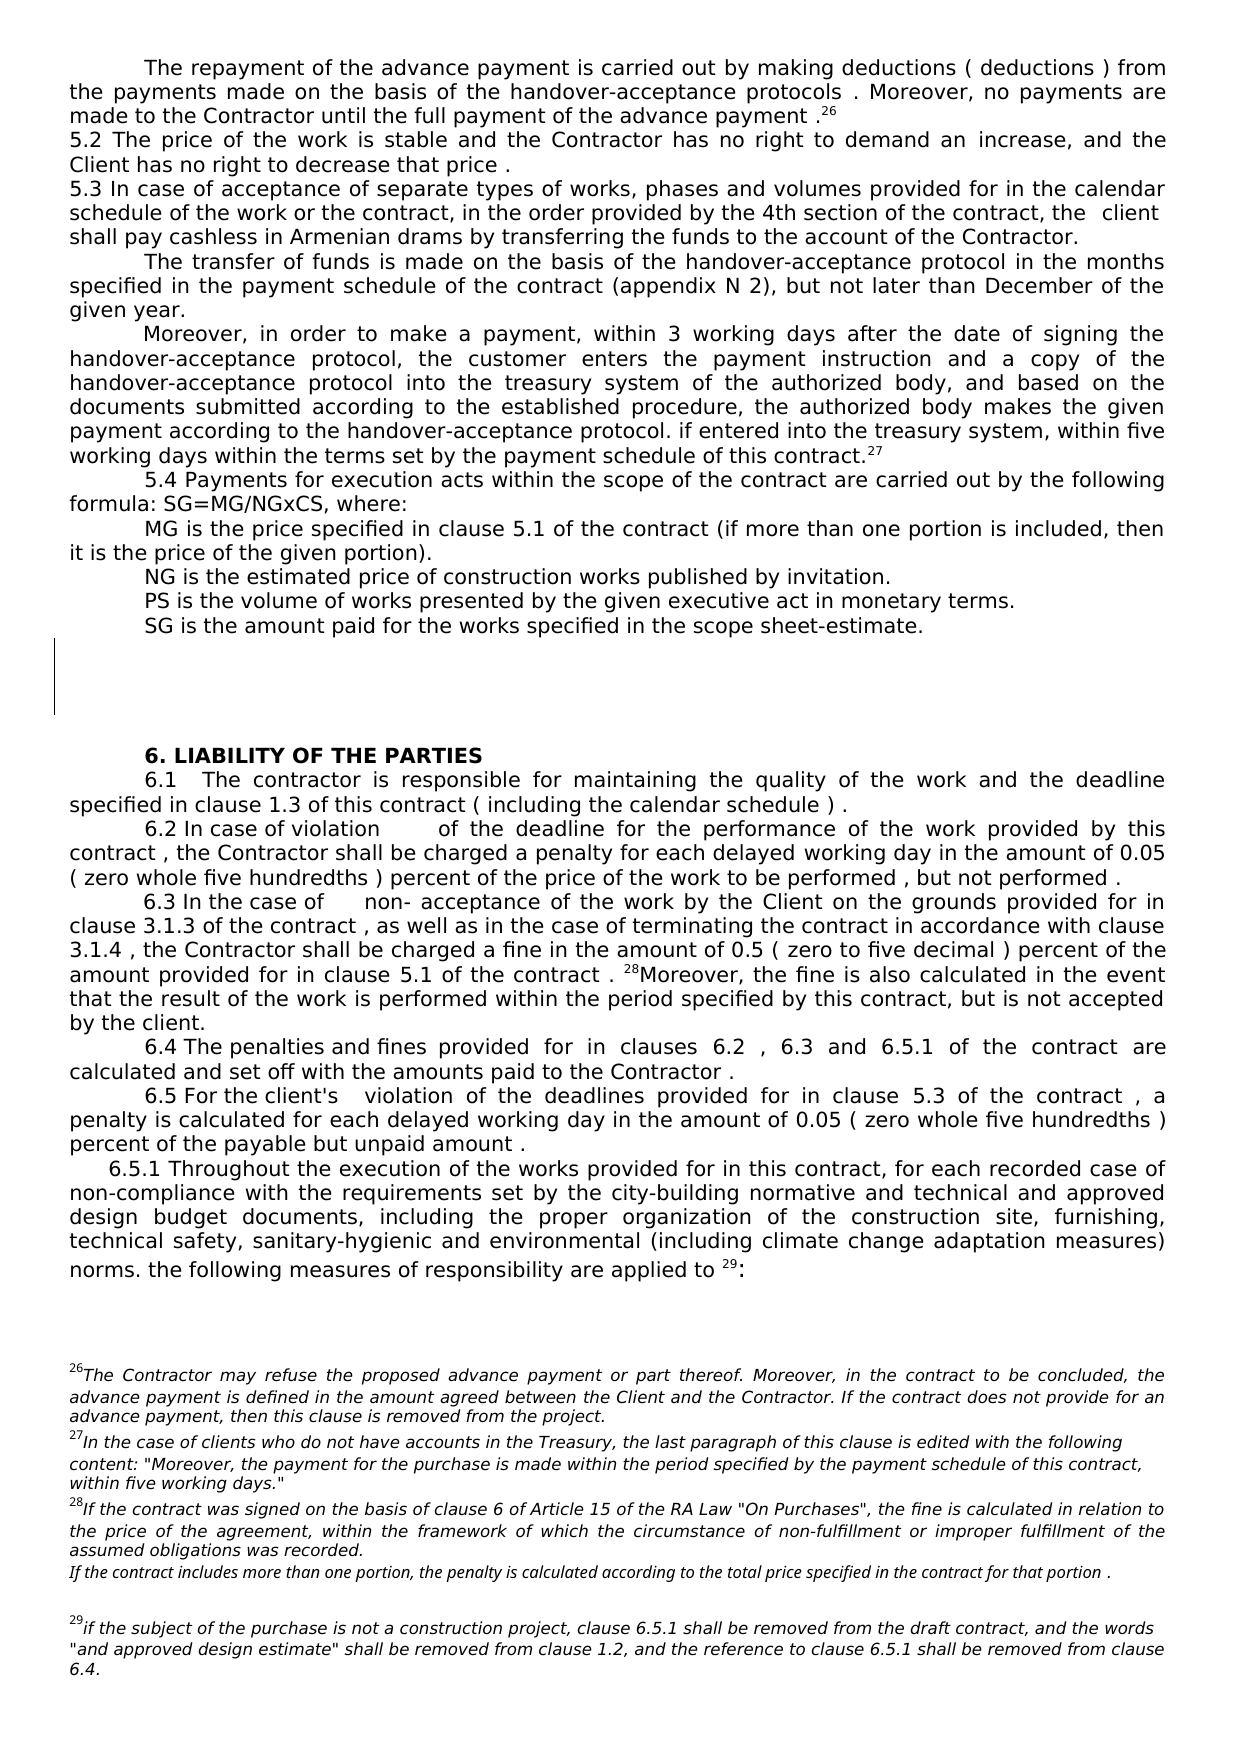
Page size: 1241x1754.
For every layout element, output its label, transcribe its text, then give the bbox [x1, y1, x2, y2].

text SG is the amount paid for the works specified in the scope sheet-estimate. [69, 614, 1167, 638]
text 6.1 The contractor is responsible for maintaining the quality of the work and the deadline specified in clause 1.3 of this contract ( including the calendar schedule ) . [69, 768, 1167, 817]
text NG is the estimated price of construction works published by invitation. [69, 565, 1167, 589]
text 5.3 In case of acceptance of separate types of works, phases and volumes provided for in the calendar schedule of the work or the contract, in the order provided by the 4th section of the contract, the client shall pay cashless in Armenian drams by transferring the funds to the account of the Contractor. [69, 177, 1167, 250]
text 6.5.1 Throughout the execution of the works provided for in this contract, for each recorded case of non-compliance with the requirements set by the city-building normative and technical and approved design budget documents, including the proper organization of the construction site, furnishing, technical safety, sanitary-hygienic and environmental (including climate change adaptation measures) norms. the following measures of responsibility are applied to : [69, 1157, 1167, 1283]
text 6.5 For the client's violation of the deadlines provided for in clause 5.3 of the contract , a penalty is calculated for each delayed working day in the amount of 0.05 ( zero whole five hundredths ) percent of the payable but unpaid amount . [69, 1084, 1167, 1157]
text 6.4 The penalties and fines provided for in clauses 6.2 , 6.3 and 6.5.1 of the contract are calculated and set off with the amounts paid to the Contractor . [69, 1035, 1167, 1084]
text 5.2 The price of the work is stable and the Contractor has no right to demand an increase, and the Client has no right to decrease that price . [69, 128, 1167, 177]
text The repayment of the advance payment is carried out by making deductions ( deductions ) from the payments made on the basis of the handover-acceptance protocols . Moreover, no payments are made to the Contractor until the full payment of the advance payment . [69, 56, 1167, 128]
text Moreover, in order to make a payment, within 3 working days after the date of signing the handover-acceptance protocol, the customer enters the payment instruction and a copy of the handover-acceptance protocol into the treasury system of the authorized body, and based on the documents submitted according to the established procedure, the authorized body makes the given payment according to the handover-acceptance protocol. if entered into the treasury system, within five working days within the terms set by the payment schedule of this contract. [69, 322, 1167, 468]
text 6. LIABILITY OF THE PARTIES [69, 744, 1167, 768]
text 6.3 In the case of non- acceptance of the work by the Client on the grounds provided for in clause 3.1.3 of the contract , as well as in the case of terminating the contract in accordance with clause 3.1.4 , the Contractor shall be charged a fine in the amount of 0.5 ( zero to five decimal ) percent of the amount provided for in clause 5.1 of the contract . Moreover, the fine is also calculated in the event that the result of the work is performed within the period specified by this contract, but is not accepted by the client. [69, 890, 1167, 1035]
text The transfer of funds is made on the basis of the handover-acceptance protocol in the months specified in the payment schedule of the contract (appendix N 2), but not later than December of the given year. [69, 250, 1167, 322]
text MG is the price specified in clause 5.1 of the contract (if more than one portion is included, then it is the price of the given portion). [69, 517, 1167, 565]
text 5.4 Payments for execution acts within the scope of the contract are carried out by the following formula: SG=MG/NGxCS, where: [69, 468, 1167, 517]
text PS is the volume of works presented by the given executive act in monetary terms. [69, 589, 1167, 614]
text 6.2 In case of violation of the deadline for the performance of the work provided by this contract , the Contractor shall be charged a penalty for each delayed working day in the amount of 0.05 ( zero whole five hundredths ) percent of the price of the work to be performed , but not performed . [69, 817, 1167, 890]
